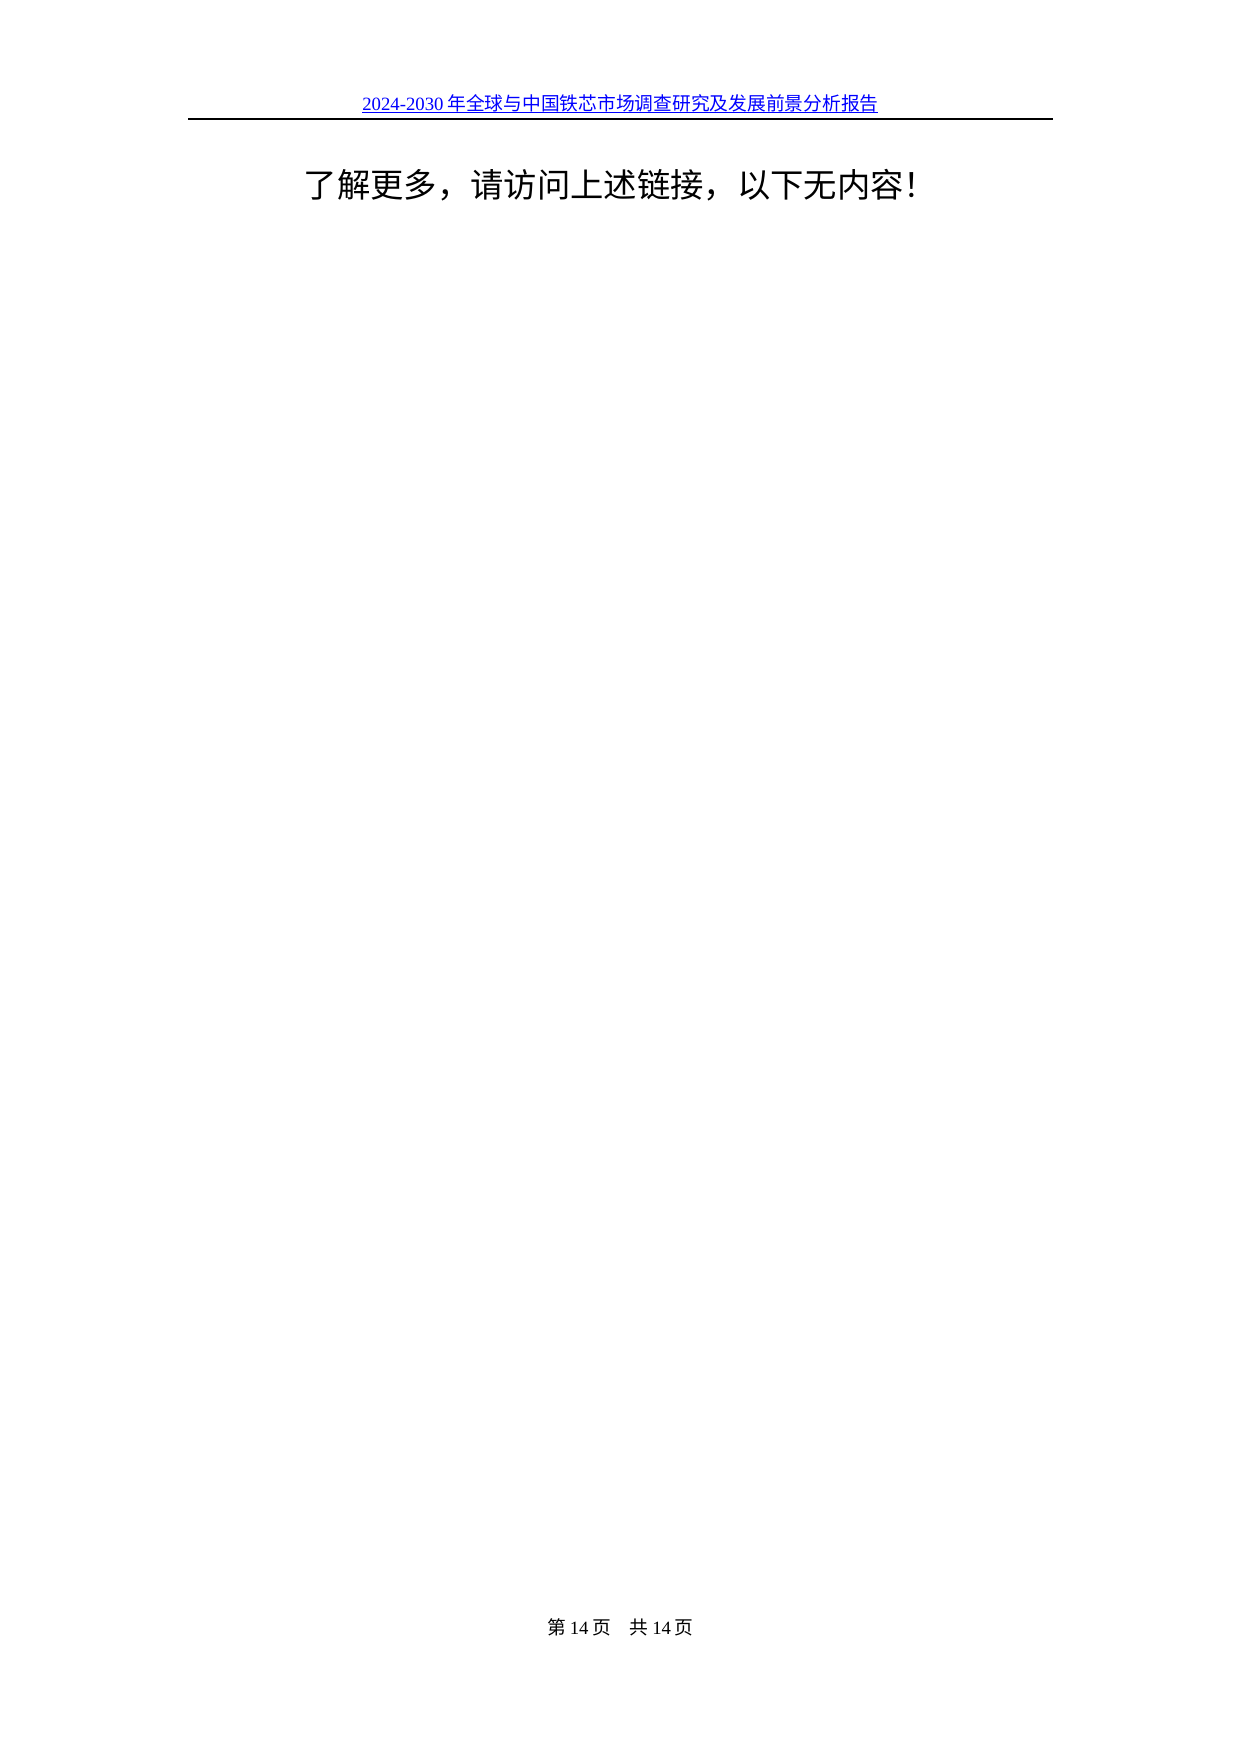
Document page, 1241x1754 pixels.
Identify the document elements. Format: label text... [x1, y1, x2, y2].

title 了解更多，请访问上述链接，以下无内容！ [187, 150, 1053, 215]
